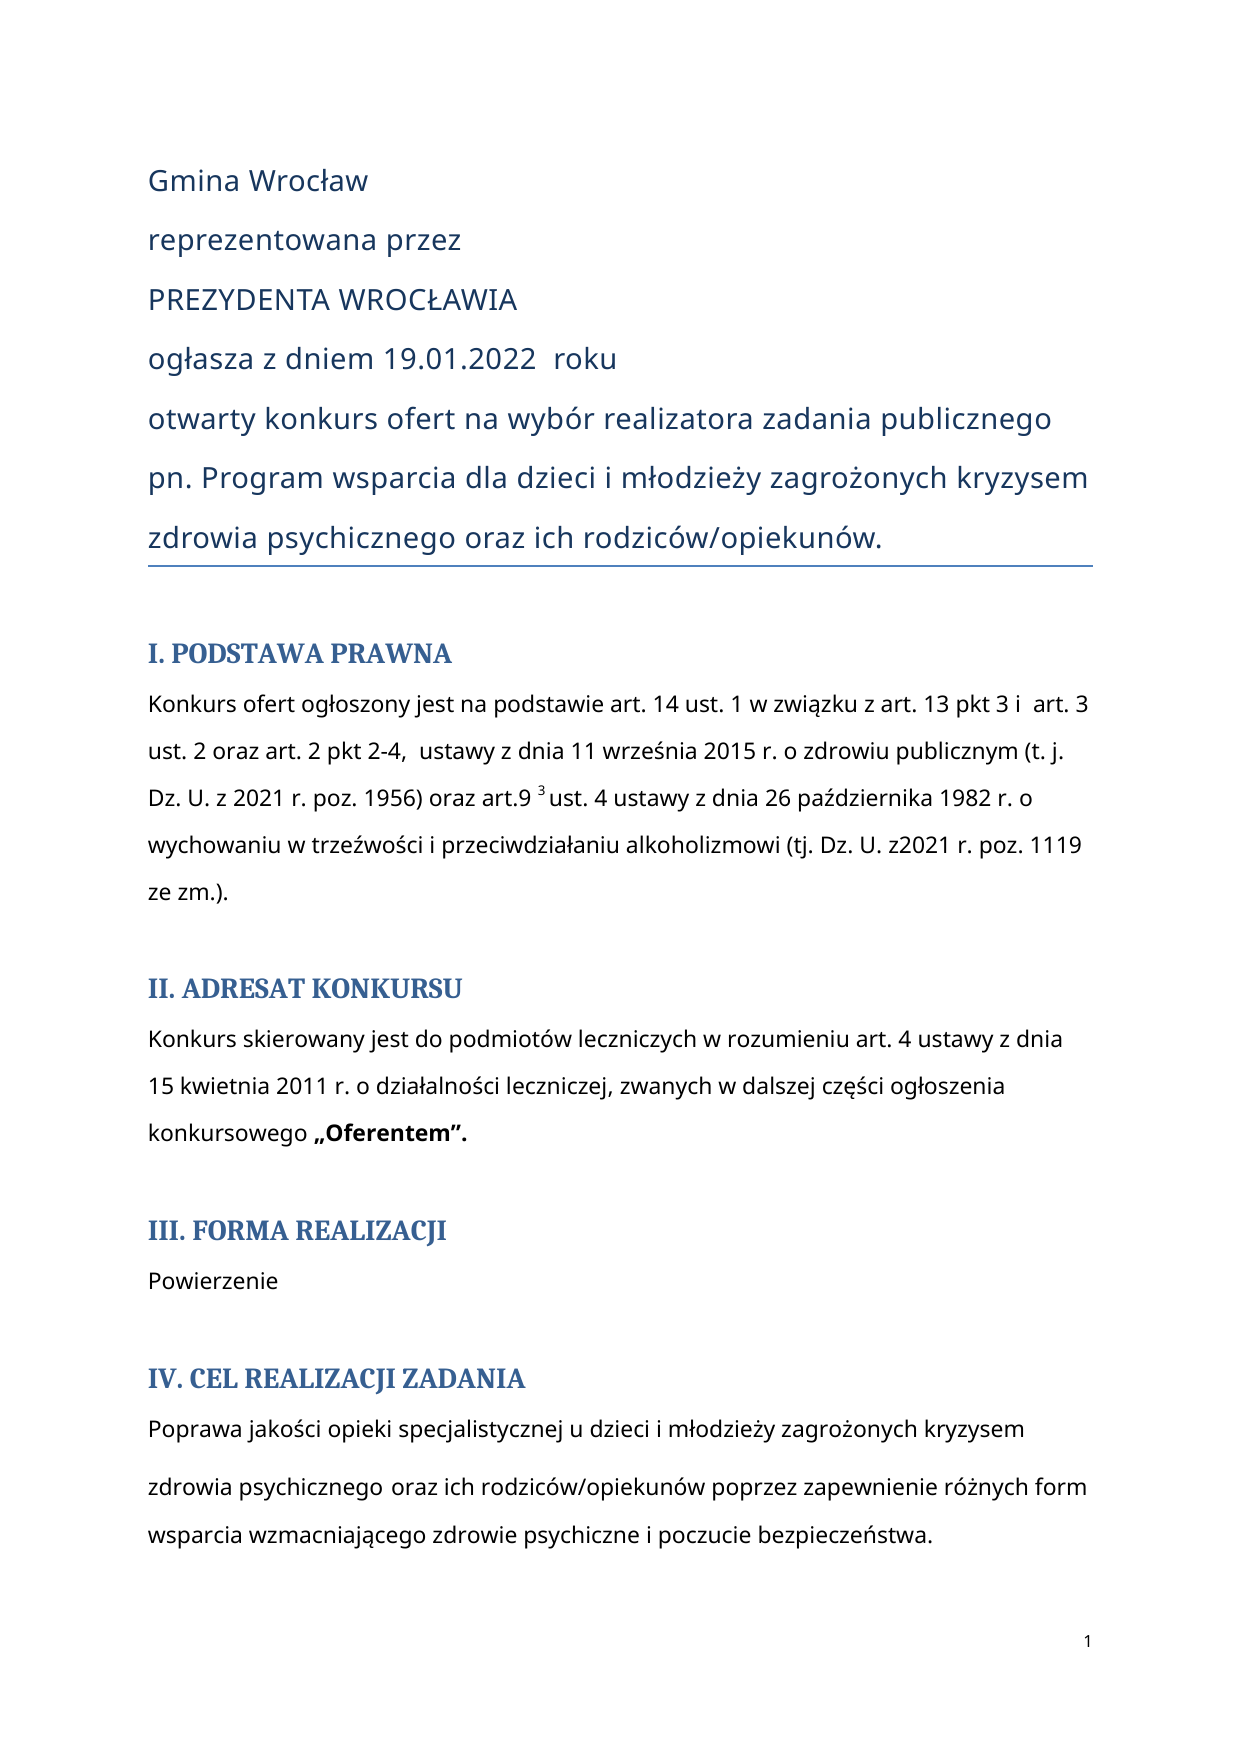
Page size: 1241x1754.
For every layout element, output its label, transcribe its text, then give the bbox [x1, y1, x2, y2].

text Konkurs skierowany jest do podmiotów leczniczych w rozumieniu art. 4 ustawy z dnia 15 kwietnia 2011 r. o działalności leczniczej, zwanych w dalszej części ogłoszenia konkursowego „Oferentem”. [148, 1023, 1093, 1148]
title reprezentowana przez [148, 219, 1093, 259]
subtitle III. FORMA REALIZACJI [148, 1214, 1093, 1247]
title ogłasza z dniem 19.01.2022 roku [148, 338, 1093, 378]
title PREZYDENTA WROCŁAWIA [148, 279, 1093, 319]
title Gmina Wrocław [148, 160, 1093, 200]
title otwarty konkurs ofert na wybór realizatora zadania publicznego pn. Program wsparcia dla dzieci i młodzieży zagrożonych kryzysem zdrowia psychicznego oraz ich rodziców/opiekunów. [148, 398, 1093, 565]
subtitle II. ADRESAT KONKURSU [148, 972, 1093, 1006]
text Poprawa jakości opieki specjalistycznej u dzieci i młodzieży zagrożonych kryzysem zdrowia psychicznego oraz ich rodziców/opiekunów poprzez zapewnienie różnych form wsparcia wzmacniającego zdrowie psychiczne i poczucie bezpieczeństwa. [148, 1413, 1093, 1551]
subtitle I. PODSTAWA PRAWNA [148, 637, 1093, 670]
text Konkurs ofert ogłoszony jest na podstawie art. 14 ust. 1 w związku z art. 13 pkt 3 i art. 3 ust. 2 oraz art. 2 pkt 2-4, ustawy z dnia 11 września 2015 r. o zdrowiu publicznym (t. j. Dz. U. z 2021 r. poz. 1956) oraz art.9 3 ust. 4 ustawy z dnia 26 października 1982 r. o wychowaniu w trzeźwości i przeciwdziałaniu alkoholizmowi (tj. Dz. U. z2021 r. poz. 1119 ze zm.). [148, 688, 1093, 907]
subtitle IV. CEL REALIZACJI ZADANIA [148, 1362, 1093, 1395]
text Powierzenie [148, 1265, 1093, 1296]
